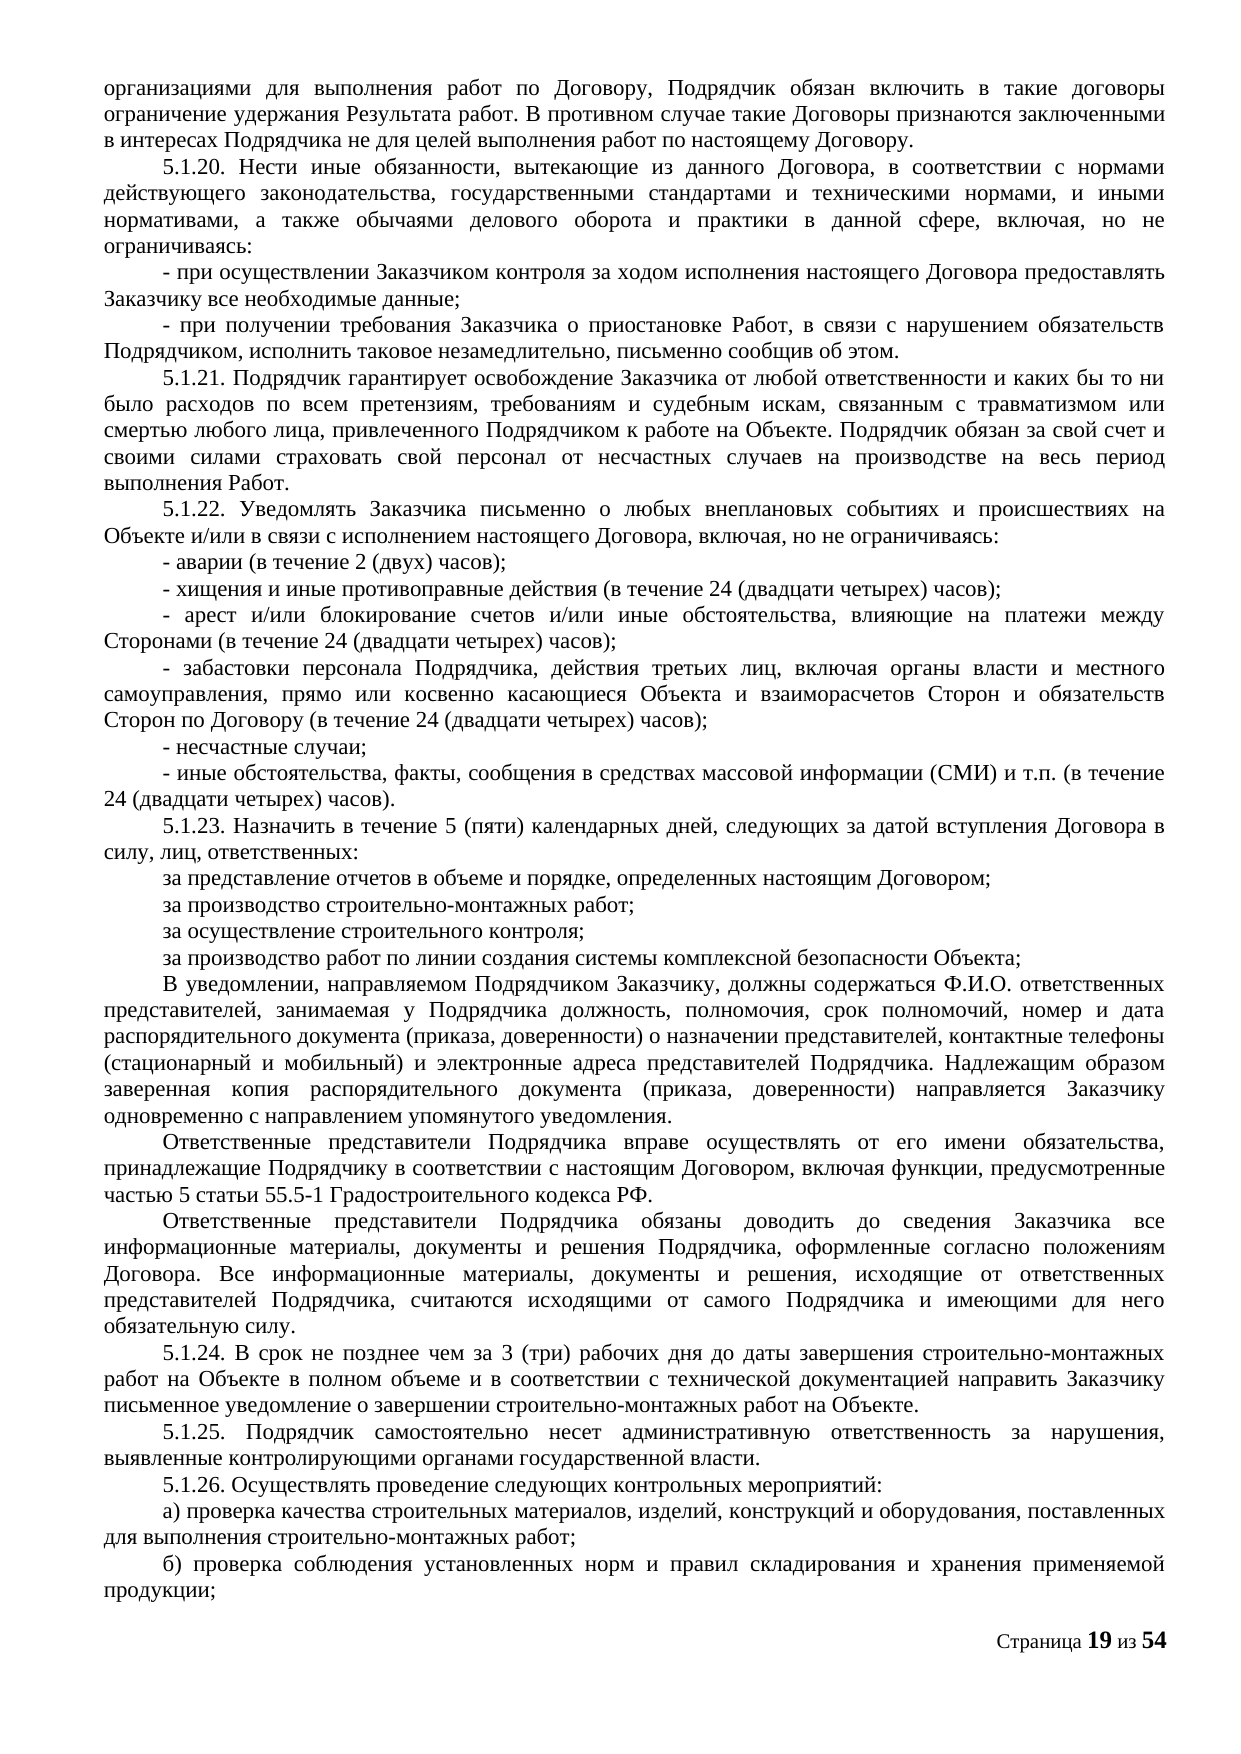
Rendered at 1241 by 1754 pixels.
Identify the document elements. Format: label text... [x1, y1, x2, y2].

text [103, 74, 1167, 153]
text - арест и/или блокирование счетов и/или иные обстоятельства, влияющие на платежи между Сторонами (в течение 24 (двадцати четырех) часов); [103, 601, 1167, 654]
text 5.1.26. Осуществлять проведение следующих контрольных мероприятий: [103, 1471, 1167, 1497]
text 5.1.25. Подрядчик самостоятельно несет административную ответственность за нарушения, выявленные контролирующими органами государственной власти. [103, 1418, 1167, 1471]
text 5.1.24. В срок не позднее чем за 3 (три) рабочих дня до даты завершения строительно-монтажных работ на Объекте в полном объеме и в соответствии с технической документацией направить Заказчику письменное уведомление о завершении строительно-монтажных работ на Объекте. [103, 1339, 1167, 1418]
text 5.1.22. Уведомлять Заказчика письменно о любых внеплановых событиях и происшествиях на Объекте и/или в связи с исполнением настоящего Договора, включая, но не ограничиваясь: [103, 496, 1167, 548]
text Ответственные представители Подрядчика вправе осуществлять от его имени обязательства, принадлежащие Подрядчику в соответствии с настоящим Договором, включая функции, предусмотренные частью 5 статьи 55.5-1 Градостроительного кодекса РФ. [103, 1128, 1167, 1207]
text за представление отчетов в объеме и порядке, определенных настоящим Договором; [103, 864, 1167, 891]
text - несчастные случаи; [103, 733, 1167, 759]
text б) проверка соблюдения установленных норм и правил складирования и хранения применяемой продукции; [103, 1550, 1167, 1602]
text - аварии (в течение 2 (двух) часов); [103, 548, 1167, 574]
text - хищения и иные противоправные действия (в течение 24 (двадцати четырех) часов); [103, 574, 1167, 601]
text 5.1.23. Назначить в течение 5 (пяти) календарных дней, следующих за датой вступления Договора в силу, лиц, ответственных: [103, 812, 1167, 864]
text 5.1.21. Подрядчик гарантирует освобождение Заказчика от любой ответственности и каких бы то ни было расходов по всем претензиям, требованиям и судебным искам, связанным с травматизмом или смертью любого лица, привлеченного Подрядчиком к работе на Объекте. Подрядчик обязан за свой счет и своими силами страховать свой персонал от несчастных случаев на производстве на весь период выполнения Работ. [103, 364, 1167, 496]
text 5.1.20. Нести иные обязанности, вытекающие из данного Договора, в соответствии с нормами действующего законодательства, государственными стандартами и техническими нормами, и иными нормативами, а также обычаями делового оборота и практики в данной сфере, включая, но не ограничиваясь: [103, 153, 1167, 258]
text В уведомлении, направляемом Подрядчиком Заказчику, должны содержаться Ф.И.О. ответственных представителей, занимаемая у Подрядчика должность, полномочия, срок полномочий, номер и дата распорядительного документа (приказа, доверенности) о назначении представителей, контактные телефоны (стационарный и мобильный) и электронные адреса представителей Подрядчика. Надлежащим образом заверенная копия распорядительного документа (приказа, доверенности) направляется Заказчику одновременно с направлением упомянутого уведомления. [103, 970, 1167, 1128]
text - при получении требования Заказчика о приостановке Работ, в связи с нарушением обязательств Подрядчиком, исполнить таковое незамедлительно, письменно сообщив об этом. [103, 311, 1167, 364]
text - иные обстоятельства, факты, сообщения в средствах массовой информации (СМИ) и т.п. (в течение 24 (двадцати четырех) часов). [103, 759, 1167, 812]
text за производство работ по линии создания системы комплексной безопасности Объекта; [103, 943, 1167, 970]
text - при осуществлении Заказчиком контроля за ходом исполнения настоящего Договора предоставлять Заказчику все необходимые данные; [103, 258, 1167, 311]
text Ответственные представители Подрядчика обязаны доводить до сведения Заказчика все информационные материалы, документы и решения Подрядчика, оформленные согласно положениям Договора. Все информационные материалы, документы и решения, исходящие от ответственных представителей Подрядчика, считаются исходящими от самого Подрядчика и имеющими для него обязательную силу. [103, 1207, 1167, 1339]
text - забастовки персонала Подрядчика, действия третьих лиц, включая органы власти и местного самоуправления, прямо или косвенно касающиеся Объекта и взаиморасчетов Сторон и обязательств Сторон по Договору (в течение 24 (двадцати четырех) часов); [103, 654, 1167, 733]
text за производство строительно-монтажных работ; [103, 891, 1167, 917]
text за осуществление строительного контроля; [103, 917, 1167, 943]
text а) проверка качества строительных материалов, изделий, конструкций и оборудования, поставленных для выполнения строительно-монтажных работ; [103, 1497, 1167, 1550]
